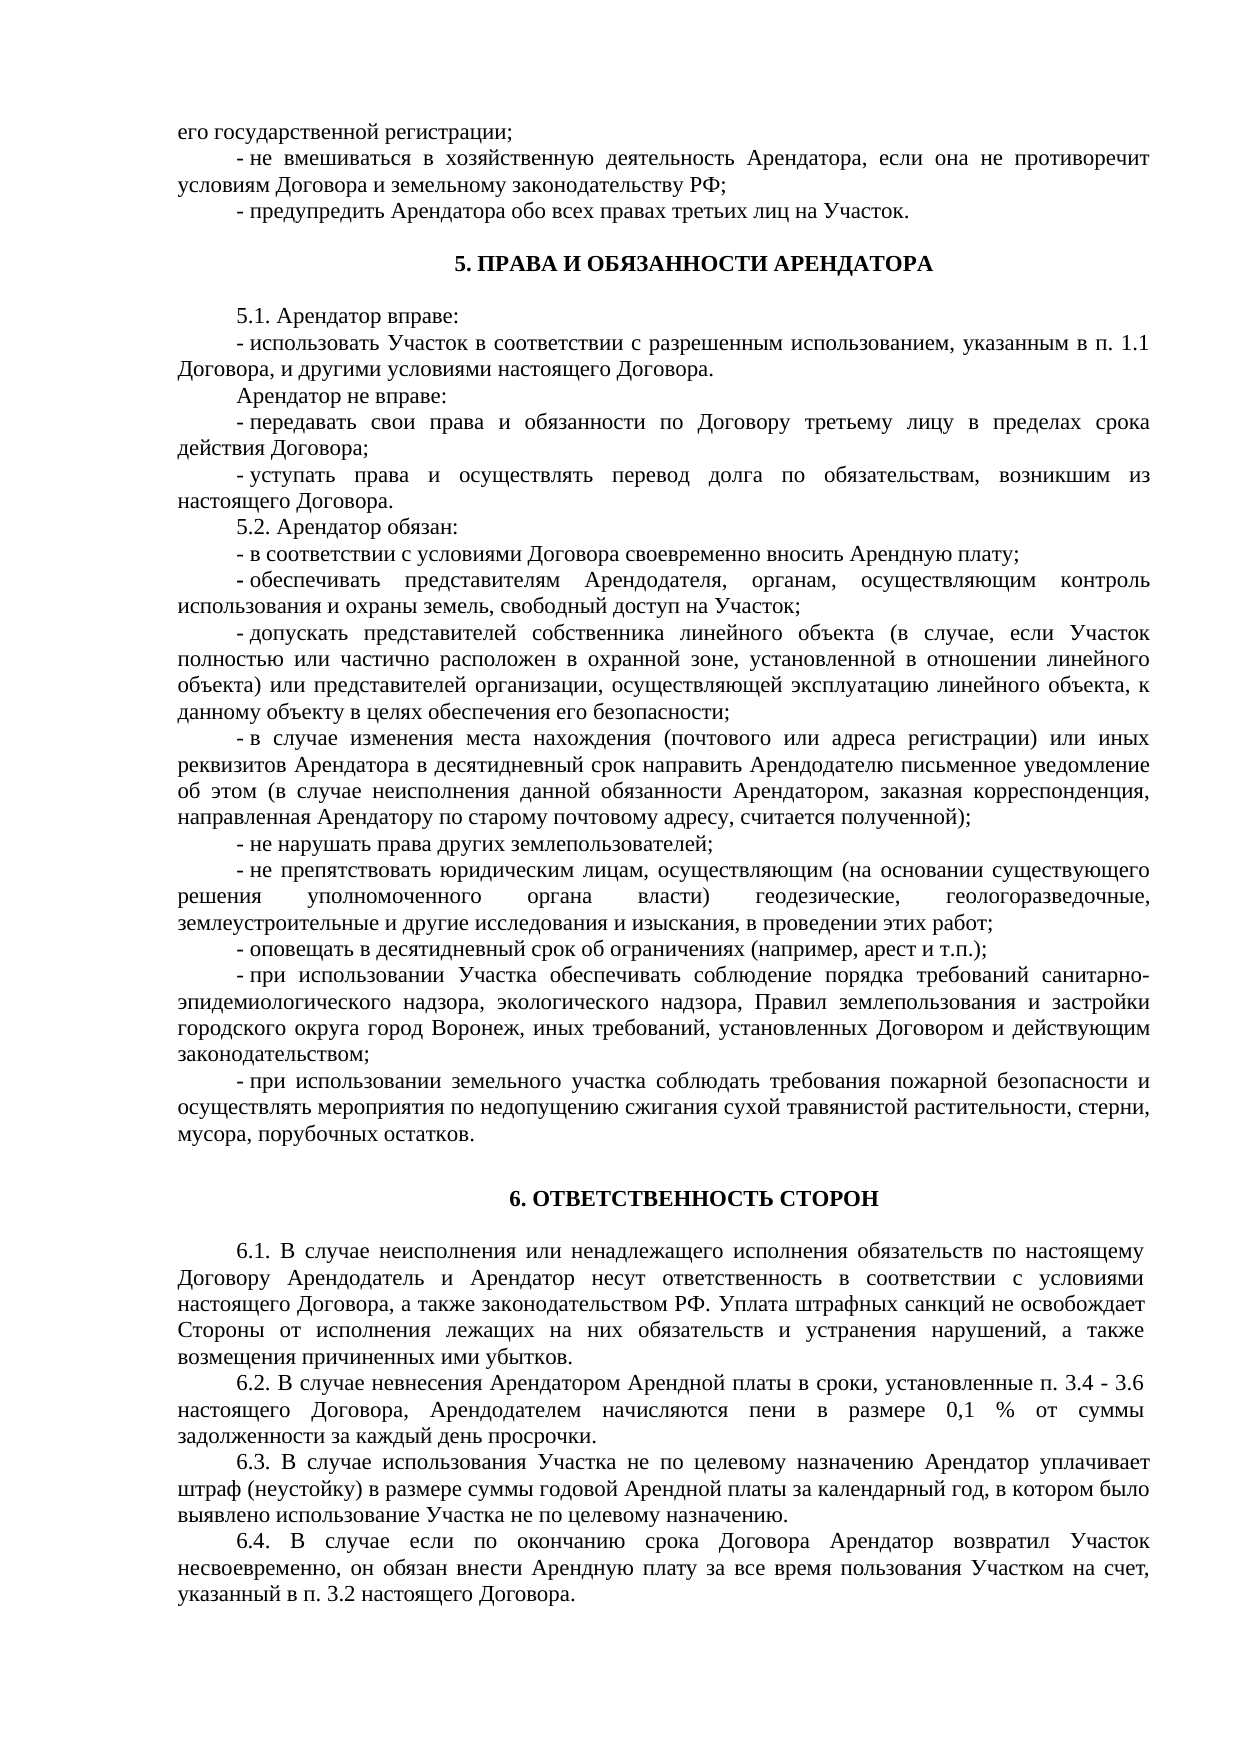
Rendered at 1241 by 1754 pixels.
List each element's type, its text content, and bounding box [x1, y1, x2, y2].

text - обеспечивать представителям Арендодателя, органам, осуществляющим контроль использования и охраны земель, свободный доступ на Участок; [177, 566, 1152, 619]
title 6.4. В случае если по окончанию срока Договора Арендатор возвратил Участок несвоевременно, он обязан внести Арендную плату за все время пользования Участком на счет, указанный в п. 3.2 настоящего Договора. [177, 1527, 1152, 1606]
title - оповещать в десятидневный срок об ограничениях (например, арест и т.п.); [177, 935, 1152, 961]
title - в соответствии с условиями Договора своевременно вносить Арендную плату; [177, 540, 1152, 566]
subtitle Арендатор не вправе: [177, 382, 1152, 408]
title 5.2. Арендатор обязан: [177, 513, 1152, 540]
text 6.1. В случае неисполнения или ненадлежащего исполнения обязательств по настоящему Договору Арендодатель и Арендатор несут ответственность в соответствии с условиями настоящего Договора, а также законодательством РФ. Уплата штрафных санкций не освобождает Стороны от исполнения лежащих на них обязательств и устранения нарушений, а также возмещения причиненных ими убытков. [177, 1237, 1146, 1369]
title 6. ОТВЕТСТВЕННОСТЬ СТОРОН [177, 1185, 1152, 1211]
title - в случае изменения места нахождения (почтового или адреса регистрации) или иных реквизитов Арендатора в десятидневный срок направить Арендодателю письменное уведомление об этом (в случае неисполнения данной обязанности Арендатором, заказная корреспонденция, направленная Арендатору по старому почтовому адресу, считается полученной); [177, 724, 1152, 830]
title - передавать свои права и обязанности по Договору третьему лицу в пределах срока действия Договора; [177, 408, 1152, 461]
title - не препятствовать юридическим лицам, осуществляющим (на основании существующего решения уполномоченного органа власти) геодезические, геологоразведочные, землеустроительные и другие исследования и изыскания, в проведении этих работ; [177, 856, 1152, 935]
text - допускать представителей собственника линейного объекта (в случае, если Участок полностью или частично расположен в охранной зоне, установленной в отношении линейного объекта) или представителей организации, осуществляющей эксплуатацию линейного объекта, к данному объекту в целях обеспечения его безопасности; [177, 619, 1152, 724]
title - предупредить Арендатора обо всех правах третьих лиц на Участок. [177, 197, 1152, 223]
title - при использовании Участка обеспечивать соблюдение порядка требований санитарно-эпидемиологического надзора, экологического надзора, Правил землепользования и застройки городского округа город Воронеж, иных требований, установленных Договором и действующим законодательством; [177, 961, 1152, 1067]
title 5.1. Арендатор вправе: [177, 303, 1152, 329]
title - не нарушать права других землепользователей; [177, 830, 1152, 856]
text 6.2. В случае невнесения Арендатором Арендной платы в сроки, установленные п. 3.4 - 3.6 настоящего Договора, Арендодателем начисляются пени в размере 0,1 % от суммы задолженности за каждый день просрочки. [177, 1369, 1146, 1448]
title 5. ПРАВА И ОБЯЗАННОСТИ АРЕНДАТОРА [177, 250, 1152, 276]
title - использовать Участок в соответствии с разрешенным использованием, указанным в п. 1.1 Договора, и другими условиями настоящего Договора. [177, 329, 1152, 382]
subtitle - уступать права и осуществлять перевод долга по обязательствам, возникшим из настоящего Договора. [177, 461, 1152, 513]
title - не вмешиваться в хозяйственную деятельность Арендатора, если она не противоречит условиям Договора и земельному законодательству РФ; [177, 144, 1152, 197]
subtitle - при использовании земельного участка соблюдать требования пожарной безопасности и осуществлять мероприятия по недопущению сжигания сухой травянистой растительности, стерни, мусора, порубочных остатков. [177, 1067, 1152, 1146]
title 6.3. В случае использования Участка не по целевому назначению Арендатор уплачивает штраф (неустойку) в размере суммы годовой Арендной платы за календарный год, в котором было выявлено использование Участка не по целевому назначению. [177, 1448, 1152, 1527]
